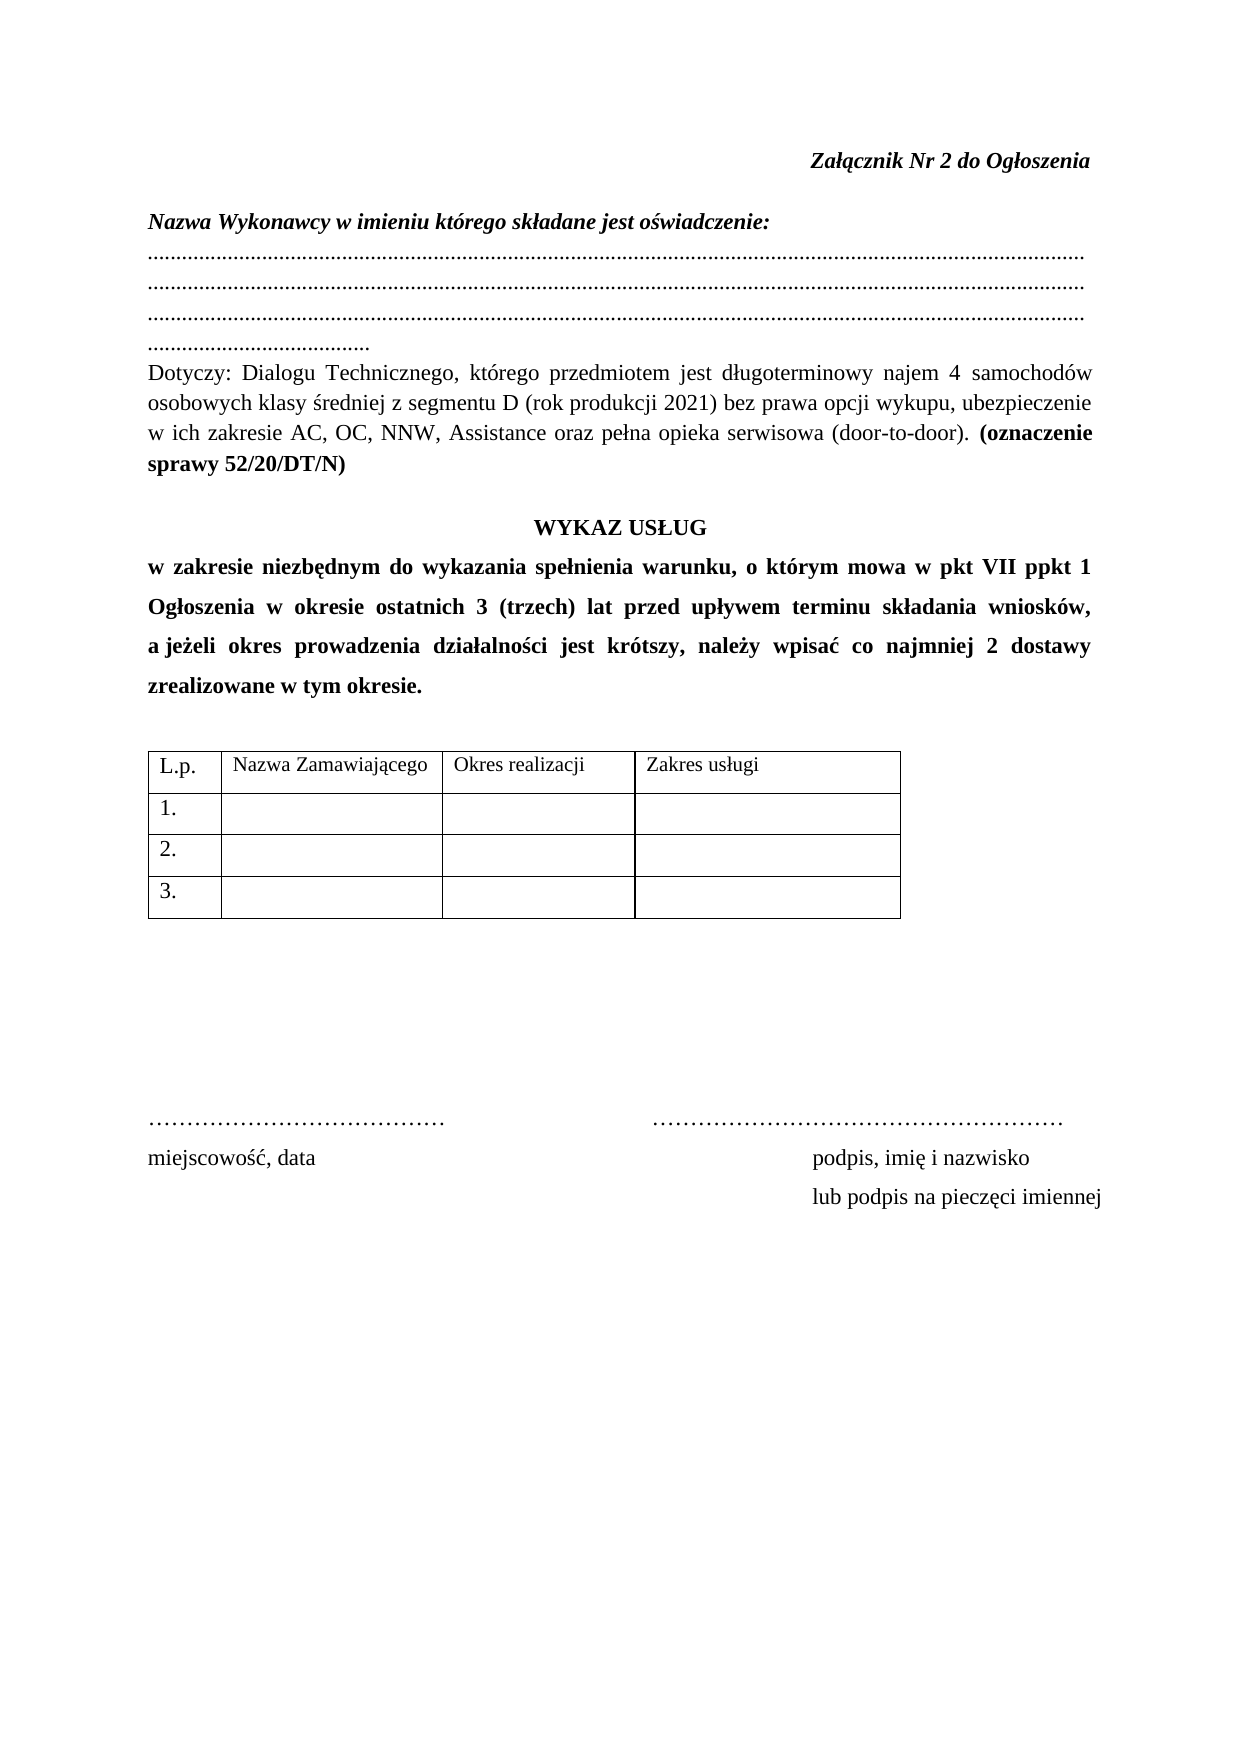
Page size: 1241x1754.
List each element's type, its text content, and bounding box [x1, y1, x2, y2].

text w zakresie niezbędnym do wykazania spełnienia warunku, o którym mowa w pkt VII ppkt 1 Ogłoszenia w okresie ostatnich 3 (trzech) lat przed upływem terminu składania wniosków, a jeżeli okres prowadzenia działalności jest krótszy, należy wpisać co najmniej 2 dostawy zrealizowane w tym okresie. [148, 553, 1093, 698]
table_cell [636, 835, 900, 876]
table_cell [443, 877, 634, 917]
table_cell 3. [149, 877, 221, 917]
text Dotyczy: Dialogu Technicznego, którego przedmiotem jest długoterminowy najem 4 samochodów osobowych klasy średniej z segmentu D (rok produkcji 2021) bez prawa opcji wykupu, ubezpieczenie w ich zakresie AC, OC, NNW, Assistance oraz pełna opieka serwisowa (door-to-door). (oznaczenie sprawy 52/20/DT/N) [148, 359, 1093, 476]
table_cell [222, 794, 442, 834]
table_cell [443, 794, 634, 834]
table_cell [222, 835, 442, 876]
table_header Nazwa Zamawiającego [222, 752, 442, 792]
table_cell [222, 877, 442, 917]
text Załącznik Nr 2 do Ogłoszenia [148, 148, 1093, 174]
table_cell [443, 835, 634, 876]
table_header Zakres usługi [636, 752, 900, 792]
table_cell [636, 794, 900, 834]
table_header L.p. [149, 752, 221, 792]
text Nazwa Wykonawcy w imieniu którego składane jest oświadczenie: ................................................................................................................................................................................................................................................................................................................................................................................................................................................................................................................................................... [148, 208, 1093, 355]
table_header Okres realizacji [443, 752, 634, 792]
text lub podpis na pieczęci imiennej [148, 1183, 1122, 1209]
text miejscowość, data podpis, imię i nazwisko [148, 1143, 1093, 1170]
table_cell 1. [149, 794, 221, 834]
text ………………………………… ……………………………………………… [148, 1104, 1093, 1130]
text Wykaz USŁUG [148, 514, 1093, 540]
table_cell 2. [149, 835, 221, 876]
table_cell [636, 877, 900, 917]
